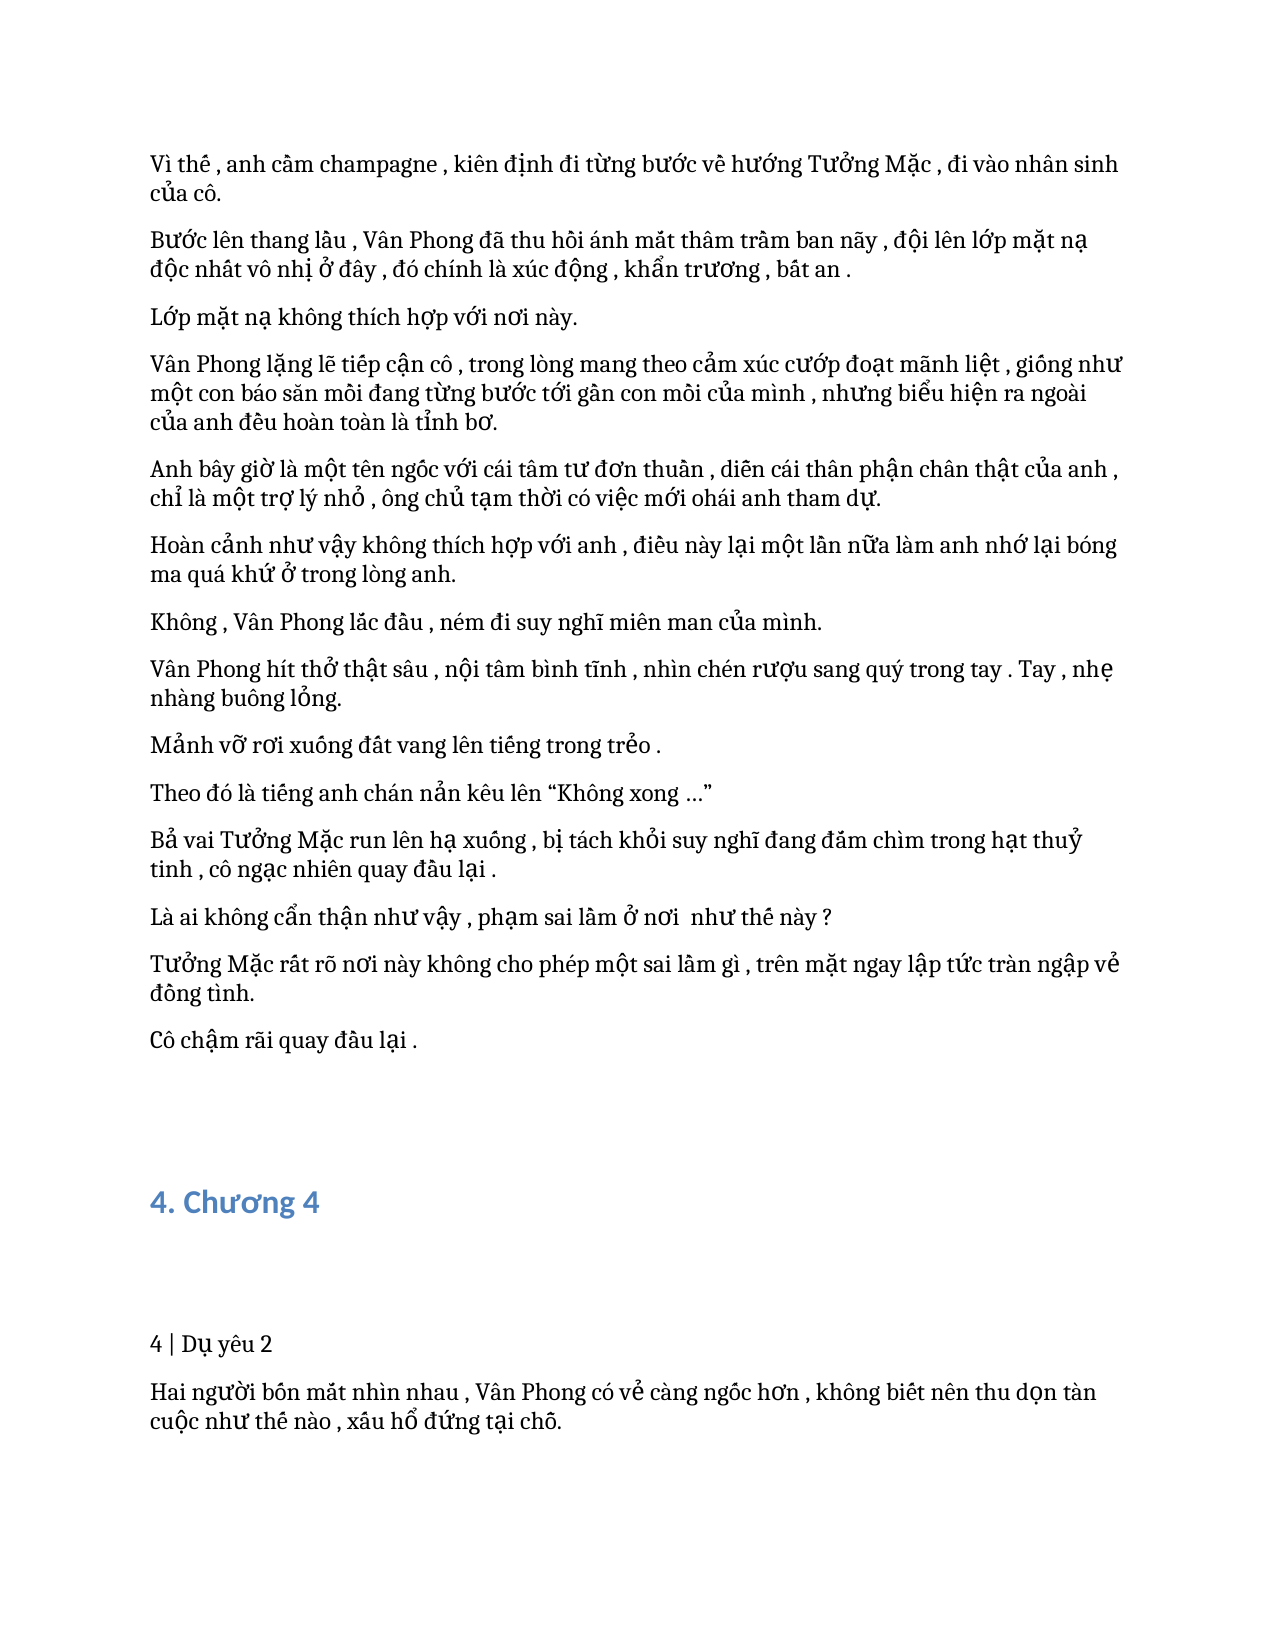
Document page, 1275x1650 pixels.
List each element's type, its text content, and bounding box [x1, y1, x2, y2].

text Vân Phong lặng lẽ tiếp cận cô , trong lòng mang theo cảm xúc cướp đoạt mãnh liệt , giống như một con báo săn mồi đang từng bước tới gần con mồi của mình , nhưng biểu hiện ra ngoài của anh đều hoàn toàn là tỉnh bơ. [150, 350, 1125, 436]
text Hai người bốn mắt nhìn nhau , Vân Phong có vẻ càng ngốc hơn , không biết nên thu dọn tàn cuộc như thế nào , xấu hổ đứng tại chỗ. [150, 1378, 1125, 1435]
text Anh bây giờ là một tên ngốc với cái tâm tư đơn thuần , diễn cái thân phận chân thật của anh , chỉ là một trợ lý nhỏ , ông chủ tạm thời có việc mới ohái anh tham dự. [150, 455, 1125, 512]
text Bước lên thang lầu , Vân Phong đã thu hồi ánh mắt thâm trầm ban nãy , đội lên lớp mặt nạ độc nhất vô nhị ở đây , đó chính là xúc động , khẩn trương , bất an . [150, 226, 1125, 284]
text Theo đó là tiếng anh chán nản kêu lên “Không xong …” [150, 779, 1125, 807]
text Là ai không cẩn thận như vậy , phạm sai lầm ở nơi như thế này ? [150, 902, 1125, 931]
text Hoàn cảnh như vậy không thích hợp với anh , điều này lại một lần nữa làm anh nhớ lại bóng ma quá khứ ở trong lòng anh. [150, 531, 1125, 589]
text Vì thế , anh cầm champagne , kiên định đi từng bước về hướng Tưởng Mặc , đi vào nhân sinh của cô. [150, 150, 1125, 207]
text Bả vai Tưởng Mặc run lên hạ xuống , bị tách khỏi suy nghĩ đang đắm chìm trong hạt thuỷ tinh , cô ngạc nhiên quay đầu lại . [150, 826, 1125, 884]
text Tưởng Mặc rất rõ nơi này không cho phép một sai lầm gì , trên mặt ngay lập tức tràn ngập vẻ đồng tình. [150, 950, 1125, 1007]
subtitle 4. Chương 4 [150, 1181, 1125, 1222]
text Lớp mặt nạ không thích hợp với nơi này. [150, 302, 1125, 331]
text Vân Phong hít thở thật sâu , nội tâm bình tĩnh , nhìn chén rượu sang quý trong tay . Tay , nhẹ nhàng buông lỏng. [150, 655, 1125, 712]
text Không , Vân Phong lắc đầu , ném đi suy nghĩ miên man của mình. [150, 607, 1125, 636]
text Cô chậm rãi quay đầu lại . [150, 1026, 1125, 1055]
text Mảnh vỡ rơi xuống đất vang lên tiếng trong trẻo . [150, 731, 1125, 760]
text 4 | Dụ yêu 2 [150, 1330, 1125, 1359]
